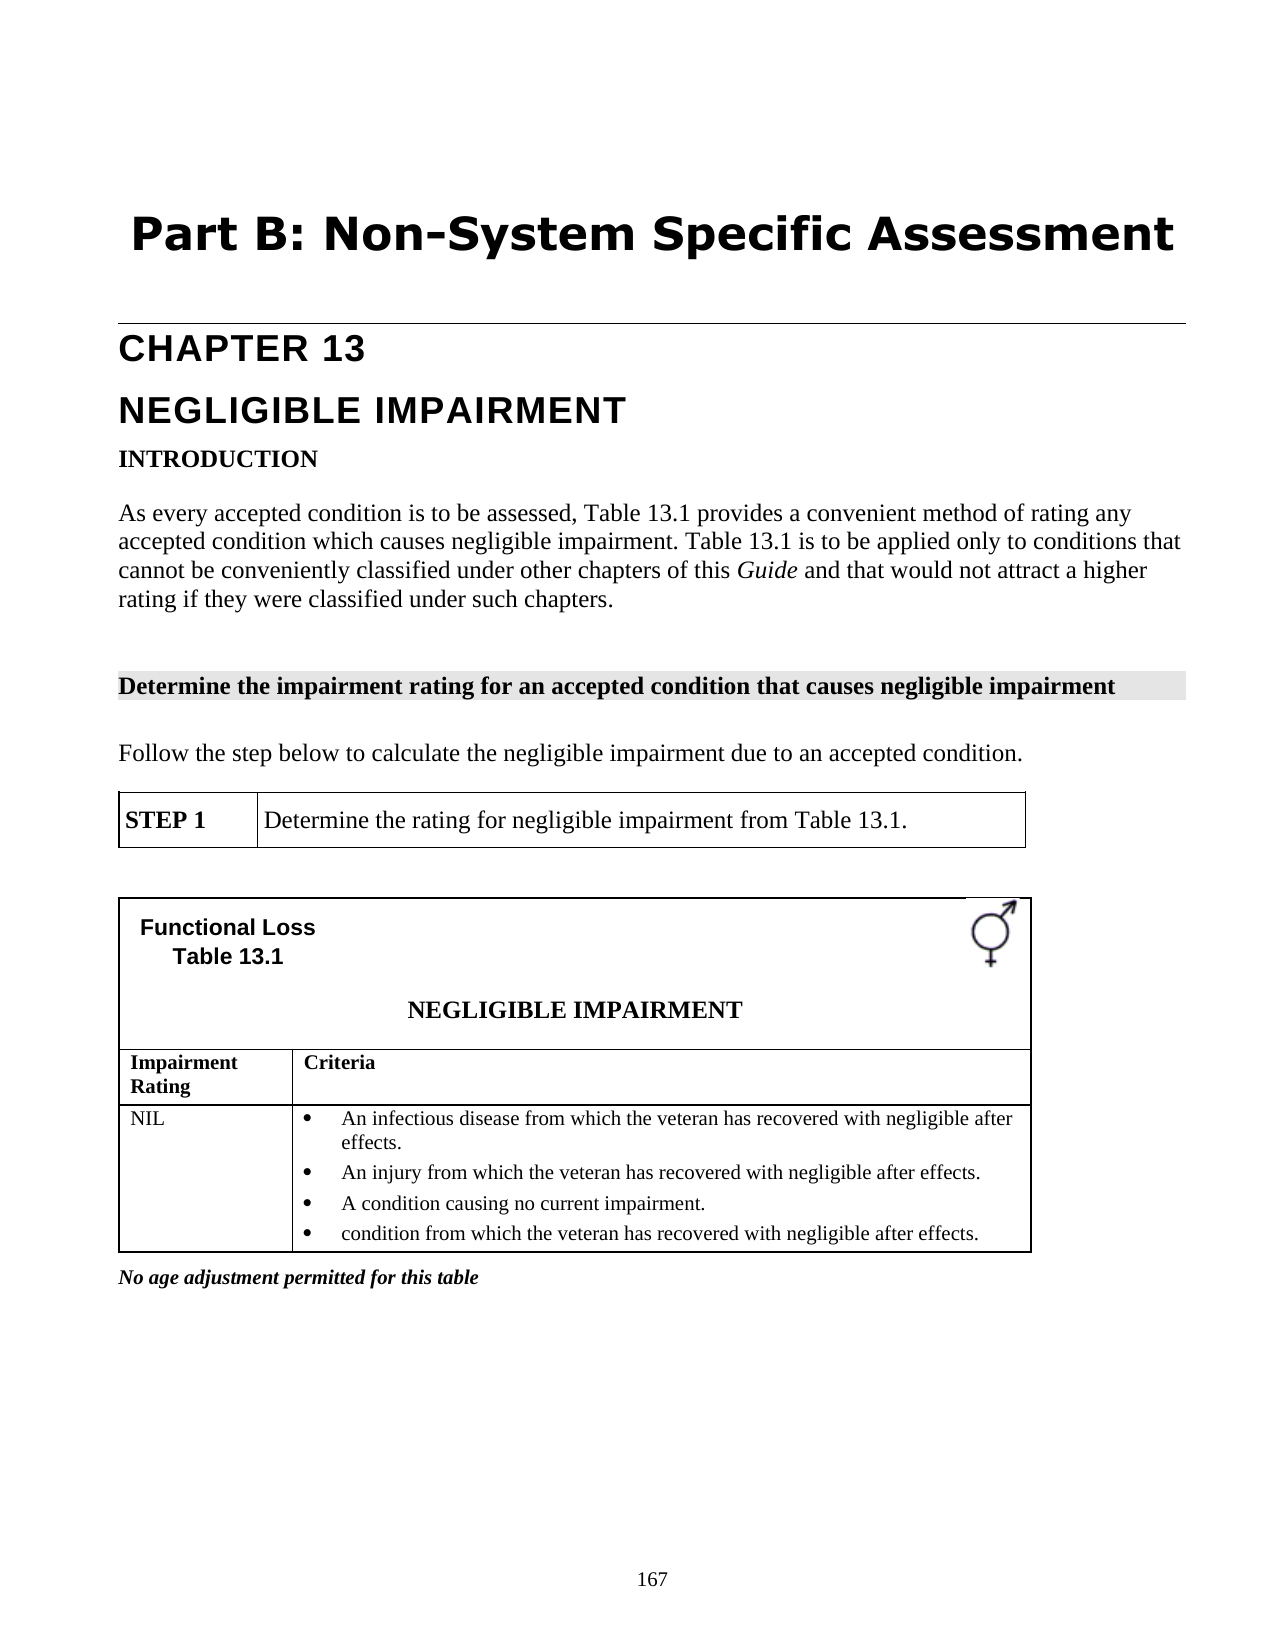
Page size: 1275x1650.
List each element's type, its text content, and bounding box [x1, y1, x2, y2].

text As every accepted condition is to be assessed, Table 13.1 provides a convenient method of rating any accepted condition which causes negligible impairment. Table 13.1 is to be applied only to conditions that cannot be conveniently classified under other chapters of this Guide and that would not attract a higher rating if they were classified under such chapters. [118, 498, 1186, 613]
text Follow the step below to calculate the negligible impairment due to an accepted condition. [118, 738, 1186, 766]
subtitle Determine the impairment rating for an accepted condition that causes negligible impairment [118, 671, 1186, 700]
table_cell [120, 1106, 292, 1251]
text No age adjustment permitted for this table [118, 1265, 1186, 1289]
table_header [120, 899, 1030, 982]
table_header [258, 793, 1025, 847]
subtitle Part B: Non-System Specific Assessment [118, 173, 1186, 260]
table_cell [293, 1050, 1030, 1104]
text CHAPTER 13 [118, 324, 1186, 369]
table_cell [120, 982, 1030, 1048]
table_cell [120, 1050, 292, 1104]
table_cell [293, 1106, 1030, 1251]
text NEGLIGIBLE IMPAIRMENT [118, 388, 1186, 431]
picture [966, 898, 1020, 969]
subtitle INTRODUCTION [118, 444, 1186, 473]
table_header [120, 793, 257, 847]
